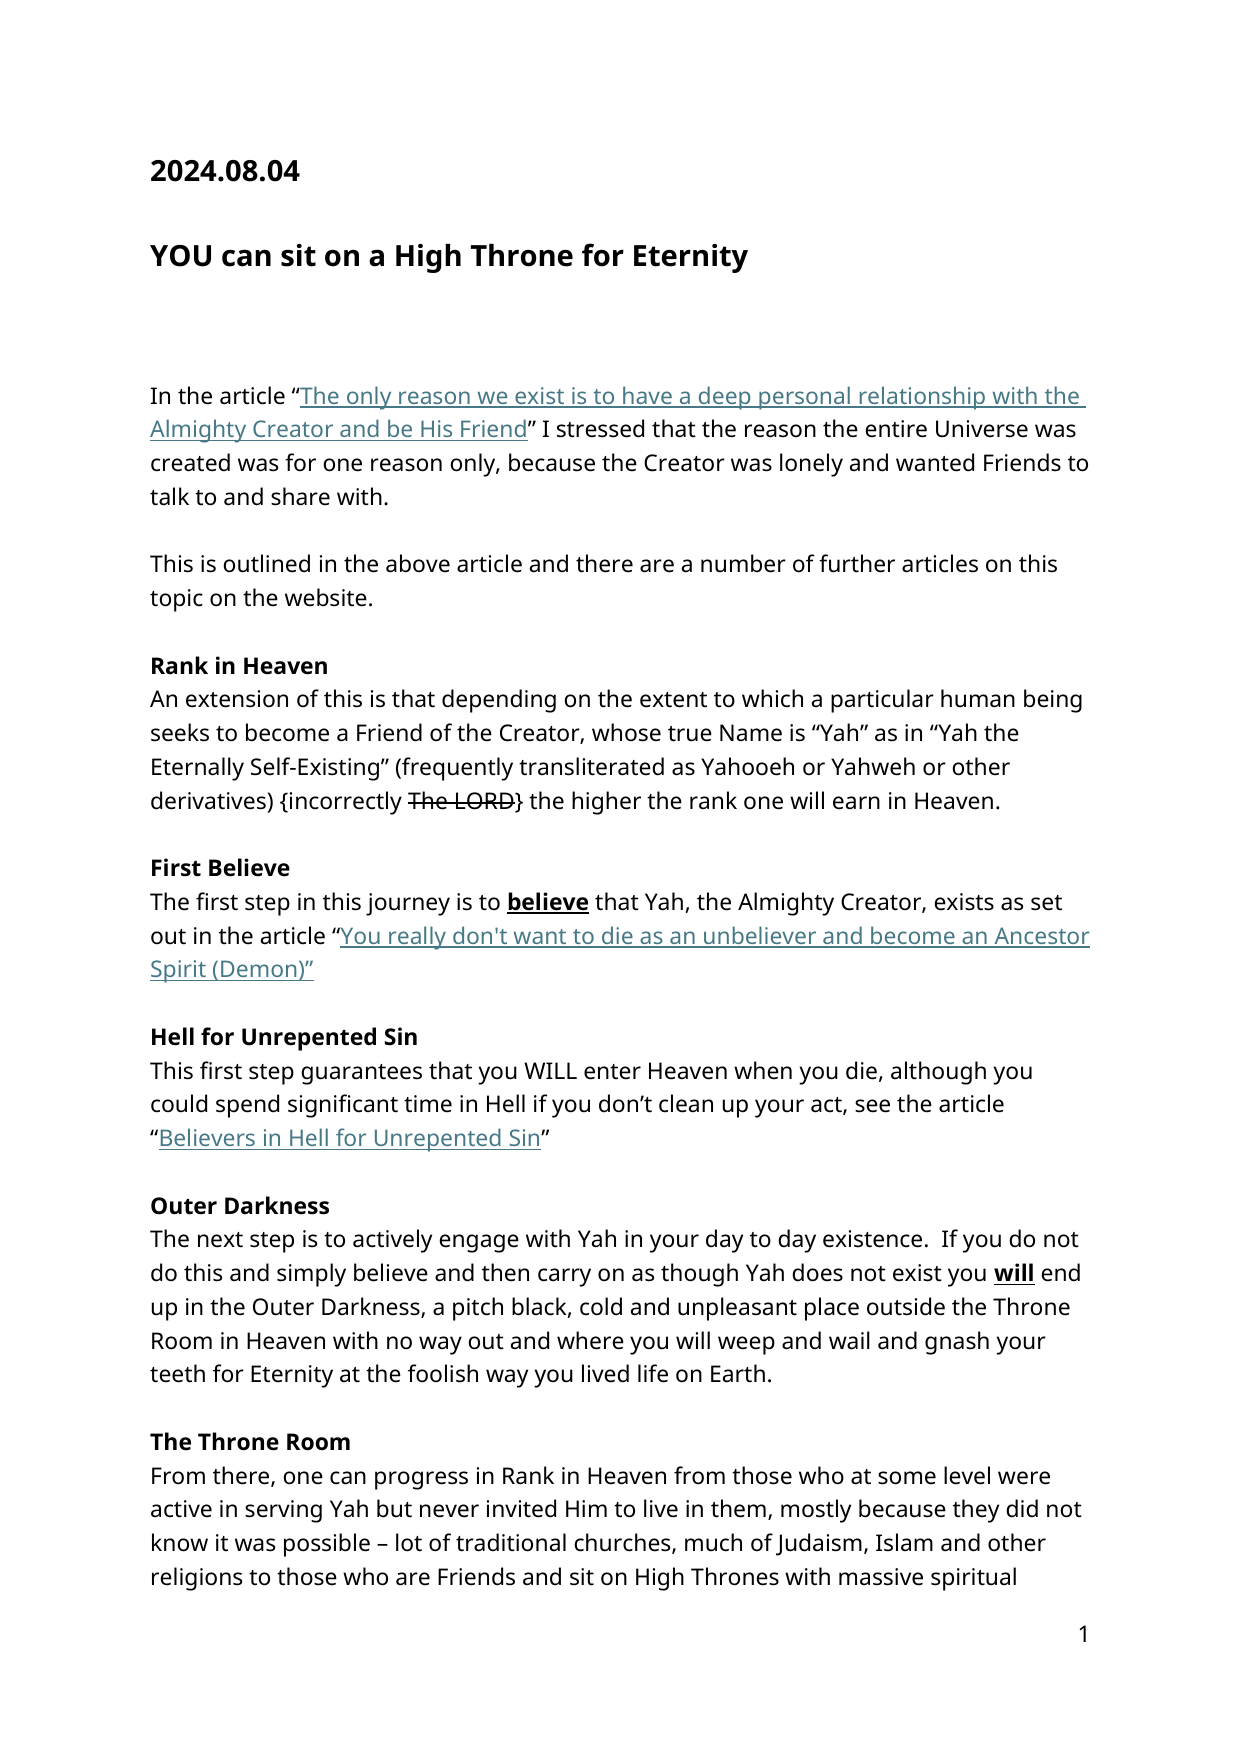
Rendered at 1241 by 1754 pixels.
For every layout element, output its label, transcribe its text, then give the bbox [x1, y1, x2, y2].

text Hell for Unrepented Sin [150, 1021, 1090, 1052]
text This is outlined in the above article and there are a number of further articles on this topic on the website. [150, 548, 1090, 613]
text 2024.08.04 [150, 150, 1090, 190]
text An extension of this is that depending on the extent to which a particular human being seeks to become a Friend of the Creator, whose true Name is “Yah” as in “Yah the Eternally Self-Existing” (frequently transliterated as Yahooeh or Yahweh or other derivatives) {incorrectly The LORD} the higher the rank one will earn in Heaven. [150, 683, 1090, 816]
text This first step guarantees that you WILL enter Heaven when you die, although you could spend significant time in Hell if you don’t clean up your act, see the article “Believers in Hell for Unrepented Sin” [150, 1055, 1090, 1153]
text Outer Darkness [150, 1190, 1090, 1221]
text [150, 1460, 1090, 1592]
text The first step in this journey is to believe that Yah, the Almighty Creator, exists as set out in the article “You really don't want to die as an unbeliever and become an Ancestor Spirit (Demon)” [150, 886, 1090, 985]
text The Throne Room [150, 1426, 1090, 1457]
text The next step is to actively engage with Yah in your day to day existence. If you do not do this and simply believe and then carry on as though Yah does not exist you will end up in the Outer Darkness, a pitch black, cold and unpleasant place outside the Throne Room in Heaven with no way out and where you will weep and wail and gnash your teeth for Eternity at the foolish way you lived life on Earth. [150, 1223, 1090, 1390]
text YOU can sit on a High Throne for Eternity [150, 236, 1090, 275]
text In the article “The only reason we exist is to have a deep personal relationship with the Almighty Creator and be His Friend” I stressed that the reason the entire Universe was created was for one reason only, because the Creator was lonely and wanted Friends to talk to and share with. [150, 380, 1090, 512]
text First Believe [150, 852, 1090, 883]
text Rank in Heaven [150, 650, 1090, 681]
